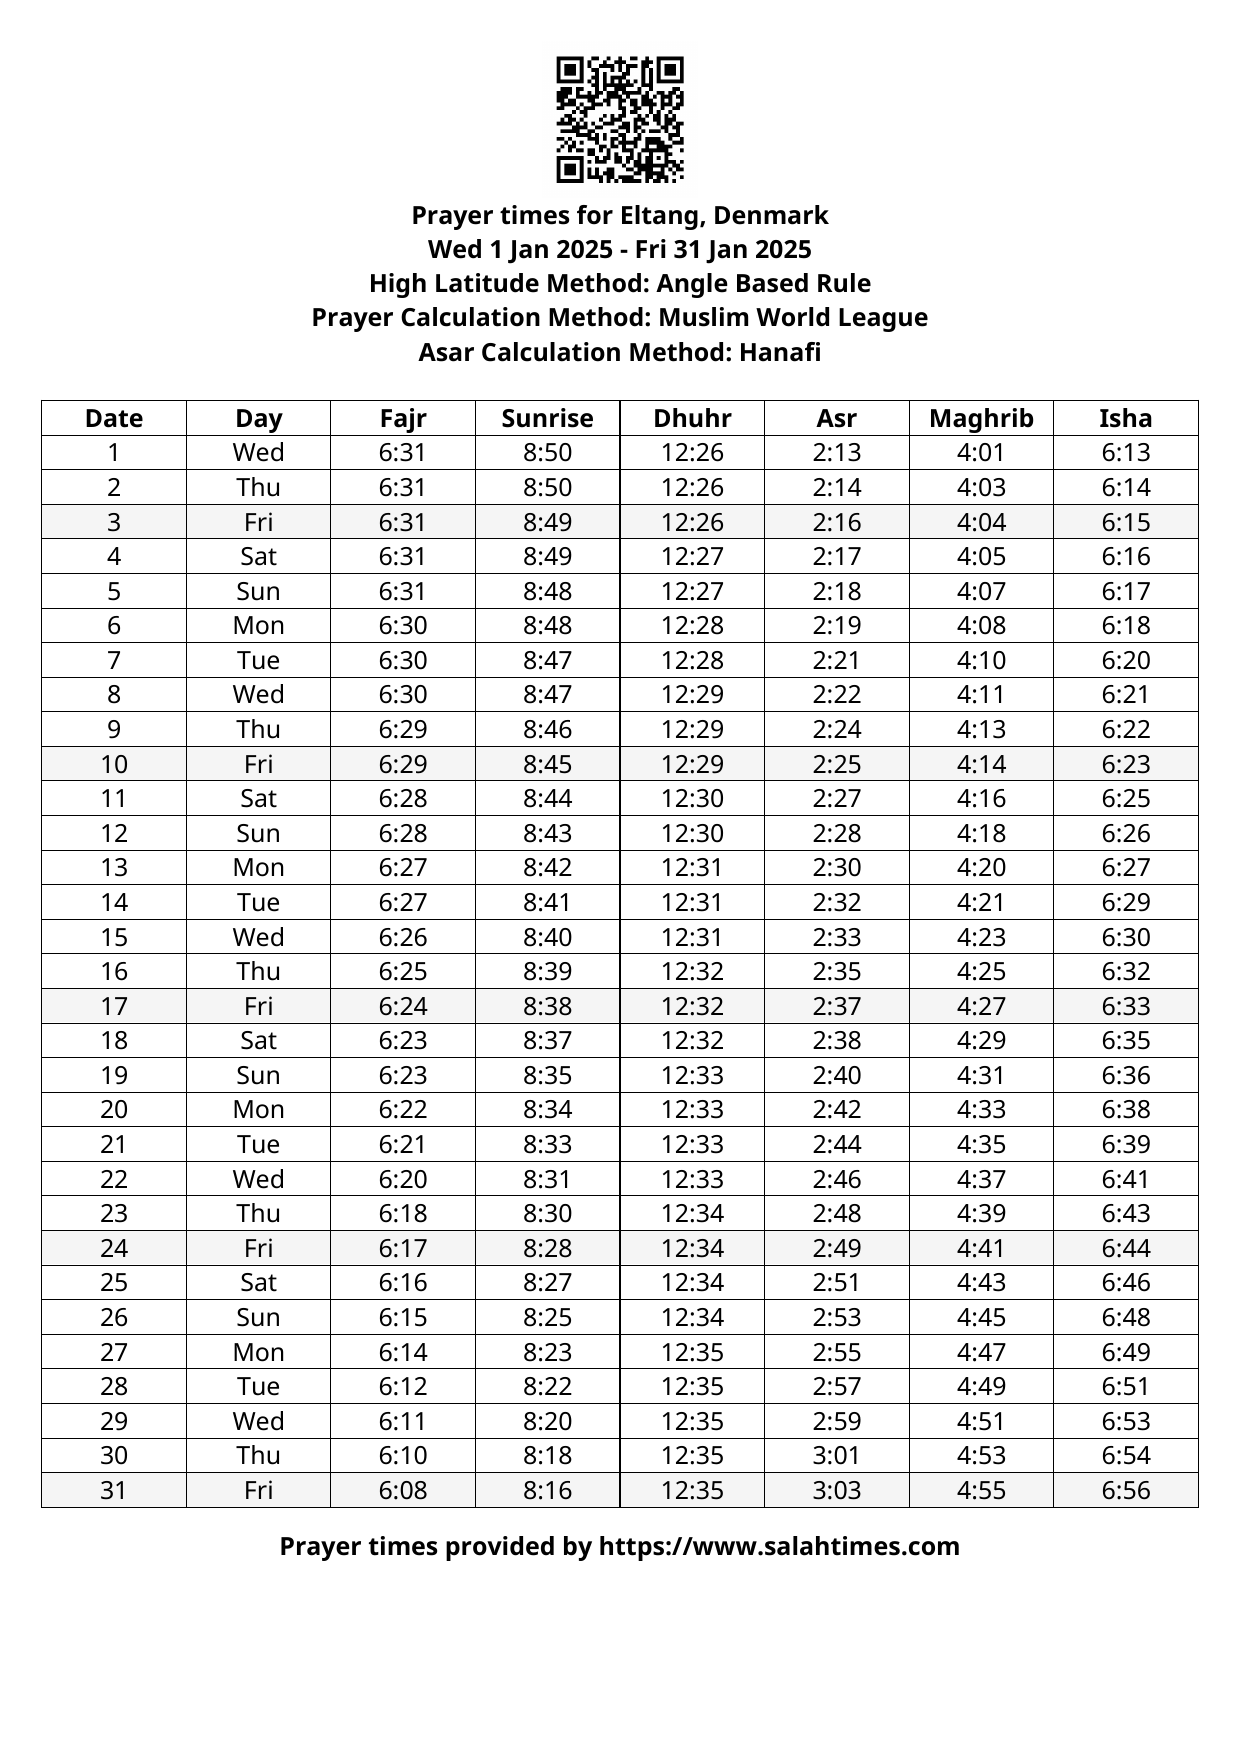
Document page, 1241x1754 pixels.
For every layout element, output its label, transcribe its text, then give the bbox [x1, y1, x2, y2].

table_cell 6:31 [331, 574, 475, 607]
table_cell 2:24 [765, 712, 909, 746]
text Prayer times for Eltang, Denmark [42, 198, 1198, 232]
table_cell Wed [187, 678, 330, 711]
table_cell Thu [187, 470, 330, 504]
table_cell 2:42 [765, 1093, 909, 1126]
table_cell 12:26 [621, 470, 764, 504]
table_cell 12:32 [621, 954, 764, 988]
table_cell 6:22 [1054, 712, 1198, 746]
table_cell 6:24 [331, 989, 475, 1022]
table_cell 4:51 [910, 1404, 1053, 1437]
table_cell 6:15 [1054, 505, 1198, 538]
table_cell 2:33 [765, 920, 909, 953]
table_cell 2:21 [765, 643, 909, 677]
table_cell Wed [187, 920, 330, 953]
table_cell 4:53 [910, 1439, 1053, 1472]
table_cell 6:28 [331, 816, 475, 849]
table_cell 12:34 [621, 1266, 764, 1299]
table_cell 12:33 [621, 1093, 764, 1126]
table_cell Thu [187, 1196, 330, 1230]
table_cell 8:48 [476, 609, 619, 642]
table_cell 6:26 [1054, 816, 1198, 849]
table_cell 6:14 [331, 1335, 475, 1368]
text Asar Calculation Method: Hanafi [42, 334, 1198, 368]
table_cell 8:35 [476, 1058, 619, 1092]
table_cell 2:27 [765, 781, 909, 815]
table_cell 21 [42, 1127, 186, 1161]
table_cell 6:53 [1054, 1404, 1198, 1437]
table_cell 6:48 [1054, 1300, 1198, 1334]
table_cell 4:47 [910, 1335, 1053, 1368]
table_cell 13 [42, 851, 186, 884]
table_cell 4:04 [910, 505, 1053, 538]
table_cell 4:49 [910, 1369, 1053, 1403]
table_cell Sat [187, 1266, 330, 1299]
table_cell 6:31 [331, 539, 475, 573]
table_cell 2:17 [765, 539, 909, 573]
table_cell 6:13 [1054, 436, 1198, 469]
table_cell 4:41 [910, 1231, 1053, 1264]
table_cell 18 [42, 1024, 186, 1057]
table_cell 6:30 [1054, 920, 1198, 953]
table_cell 6:18 [1054, 609, 1198, 642]
table_cell 6:23 [331, 1024, 475, 1057]
table_cell 4:10 [910, 643, 1053, 677]
table_cell 11 [42, 781, 186, 815]
table_header Day [187, 401, 330, 434]
table_cell Sun [187, 816, 330, 849]
table_cell Tue [187, 1369, 330, 1403]
table_cell Fri [187, 747, 330, 780]
text Prayer Calculation Method: Muslim World League [42, 300, 1198, 334]
table_cell 6:10 [331, 1439, 475, 1472]
table_cell 6:18 [331, 1196, 475, 1230]
table_cell Tue [187, 1127, 330, 1161]
table_cell 6:51 [1054, 1369, 1198, 1403]
table_cell Sat [187, 781, 330, 815]
table_cell Wed [187, 436, 330, 469]
table_cell 6:14 [1054, 470, 1198, 504]
table_cell 6:21 [331, 1127, 475, 1161]
table_cell 6:30 [331, 609, 475, 642]
table_cell 6:31 [331, 505, 475, 538]
table_cell 12:35 [621, 1335, 764, 1368]
table_cell 6:41 [1054, 1162, 1198, 1195]
table_header Date [42, 401, 186, 434]
table_cell Sat [187, 539, 330, 573]
table_cell 12:35 [621, 1439, 764, 1472]
table_cell 2:59 [765, 1404, 909, 1437]
table_cell 8:42 [476, 851, 619, 884]
table_cell 8:41 [476, 885, 619, 919]
table_cell 2:40 [765, 1058, 909, 1092]
table_cell 12 [42, 816, 186, 849]
table_cell 4:39 [910, 1196, 1053, 1230]
table_cell 2 [42, 470, 186, 504]
table_cell 4:23 [910, 920, 1053, 953]
table_cell 2:28 [765, 816, 909, 849]
table_cell 6:26 [331, 920, 475, 953]
table_cell 12:28 [621, 643, 764, 677]
table_cell 8:44 [476, 781, 619, 815]
table_cell 2:22 [765, 678, 909, 711]
table_cell 15 [42, 920, 186, 953]
table_cell 6:20 [1054, 643, 1198, 677]
table_cell 3:03 [765, 1473, 909, 1507]
table_cell 14 [42, 885, 186, 919]
table_cell 4:35 [910, 1127, 1053, 1161]
table_cell 24 [42, 1231, 186, 1264]
table_cell 12:28 [621, 609, 764, 642]
table_cell 8:16 [476, 1473, 619, 1507]
table_cell 8:30 [476, 1196, 619, 1230]
table_cell 6:31 [331, 436, 475, 469]
table_cell 12:35 [621, 1473, 764, 1507]
table_cell 17 [42, 989, 186, 1022]
table_cell 12:35 [621, 1369, 764, 1403]
table_cell 4:03 [910, 470, 1053, 504]
table_cell Thu [187, 712, 330, 746]
table_cell 4 [42, 539, 186, 573]
table_cell 8:33 [476, 1127, 619, 1161]
table_cell 6:38 [1054, 1093, 1198, 1126]
table_cell 6:08 [331, 1473, 475, 1507]
table_cell 6:32 [1054, 954, 1198, 988]
table_cell 12:34 [621, 1196, 764, 1230]
table_cell 2:49 [765, 1231, 909, 1264]
table_cell 4:14 [910, 747, 1053, 780]
table_cell 8:20 [476, 1404, 619, 1437]
table_cell 27 [42, 1335, 186, 1368]
table_cell Mon [187, 851, 330, 884]
table_cell 12:34 [621, 1231, 764, 1264]
table_cell 8:49 [476, 539, 619, 573]
table_cell 12:35 [621, 1404, 764, 1437]
table_header Fajr [331, 401, 475, 434]
table_cell 8:27 [476, 1266, 619, 1299]
table_cell 12:34 [621, 1300, 764, 1334]
table_cell 8:43 [476, 816, 619, 849]
table_cell 2:13 [765, 436, 909, 469]
table_cell 4:43 [910, 1266, 1053, 1299]
table_cell 12:33 [621, 1162, 764, 1195]
table_cell 29 [42, 1404, 186, 1437]
table_cell 23 [42, 1196, 186, 1230]
table_cell 6:16 [1054, 539, 1198, 573]
table_cell 6:12 [331, 1369, 475, 1403]
table_header Asr [765, 401, 909, 434]
text Prayer times provided by https://www.salahtimes.com [42, 1528, 1198, 1563]
table_cell 2:46 [765, 1162, 909, 1195]
table_cell 2:48 [765, 1196, 909, 1230]
table_cell 12:33 [621, 1127, 764, 1161]
table_cell 8:50 [476, 436, 619, 469]
table_cell 12:32 [621, 989, 764, 1022]
table_cell 6:11 [331, 1404, 475, 1437]
table_cell 12:27 [621, 539, 764, 573]
table_cell 4:45 [910, 1300, 1053, 1334]
table_cell 1 [42, 436, 186, 469]
table_cell 4:01 [910, 436, 1053, 469]
text High Latitude Method: Angle Based Rule [42, 266, 1198, 300]
table_cell 8:45 [476, 747, 619, 780]
table_cell 4:16 [910, 781, 1053, 815]
table_header Sunrise [476, 401, 619, 434]
table_cell 12:31 [621, 885, 764, 919]
table_cell 8:25 [476, 1300, 619, 1334]
table_cell 20 [42, 1093, 186, 1126]
table_cell 8:34 [476, 1093, 619, 1126]
table_cell 3:01 [765, 1439, 909, 1472]
table_cell 4:31 [910, 1058, 1053, 1092]
table_cell 12:32 [621, 1024, 764, 1057]
table_cell 28 [42, 1369, 186, 1403]
table_cell 4:07 [910, 574, 1053, 607]
table_cell 8:47 [476, 643, 619, 677]
table_cell Tue [187, 885, 330, 919]
table_cell Thu [187, 954, 330, 988]
table_cell 12:29 [621, 678, 764, 711]
table_cell 2:55 [765, 1335, 909, 1368]
table_cell Mon [187, 1335, 330, 1368]
table_cell Wed [187, 1162, 330, 1195]
table_cell 8:22 [476, 1369, 619, 1403]
table_cell 2:32 [765, 885, 909, 919]
table_cell 12:30 [621, 816, 764, 849]
table_cell 6:17 [1054, 574, 1198, 607]
table_cell 6:36 [1054, 1058, 1198, 1092]
table_cell 6:16 [331, 1266, 475, 1299]
table_cell 2:25 [765, 747, 909, 780]
table_cell 6:27 [331, 851, 475, 884]
table_cell 6:23 [331, 1058, 475, 1092]
table_cell 26 [42, 1300, 186, 1334]
table_cell 4:11 [910, 678, 1053, 711]
table_cell 10 [42, 747, 186, 780]
table_header Dhuhr [621, 401, 764, 434]
table_cell 6:46 [1054, 1266, 1198, 1299]
table_cell 4:55 [910, 1473, 1053, 1507]
table_cell 2:18 [765, 574, 909, 607]
table_cell 6:49 [1054, 1335, 1198, 1368]
table_cell 6:30 [331, 678, 475, 711]
table_cell 6:28 [331, 781, 475, 815]
table_header Maghrib [910, 401, 1053, 434]
table_cell Mon [187, 609, 330, 642]
table_cell 12:31 [621, 920, 764, 953]
table_cell 2:53 [765, 1300, 909, 1334]
table_cell Fri [187, 1231, 330, 1264]
table_cell 12:33 [621, 1058, 764, 1092]
table_cell 6:44 [1054, 1231, 1198, 1264]
table_cell 4:29 [910, 1024, 1053, 1057]
table_header Isha [1054, 401, 1198, 434]
table_cell 12:31 [621, 851, 764, 884]
table_cell 6:17 [331, 1231, 475, 1264]
table_cell 6:39 [1054, 1127, 1198, 1161]
table_cell 6:29 [1054, 885, 1198, 919]
table_cell 8:37 [476, 1024, 619, 1057]
table_cell 4:27 [910, 989, 1053, 1022]
table_cell 3 [42, 505, 186, 538]
table_cell 4:20 [910, 851, 1053, 884]
table_cell 6:22 [331, 1093, 475, 1126]
table_cell 6:29 [331, 712, 475, 746]
table_cell 8 [42, 678, 186, 711]
table_cell 2:30 [765, 851, 909, 884]
table_cell 6:20 [331, 1162, 475, 1195]
table_cell 8:50 [476, 470, 619, 504]
table_cell 12:29 [621, 747, 764, 780]
table_cell 8:47 [476, 678, 619, 711]
table_cell 30 [42, 1439, 186, 1472]
table_cell 16 [42, 954, 186, 988]
table_cell Mon [187, 1093, 330, 1126]
table_cell Fri [187, 1473, 330, 1507]
table_cell 2:38 [765, 1024, 909, 1057]
table_cell 8:31 [476, 1162, 619, 1195]
table_cell 2:16 [765, 505, 909, 538]
table_cell 6:27 [1054, 851, 1198, 884]
table_cell Sun [187, 1300, 330, 1334]
table_cell 8:23 [476, 1335, 619, 1368]
table_cell 12:26 [621, 505, 764, 538]
table_cell 6:25 [331, 954, 475, 988]
table_cell 6:25 [1054, 781, 1198, 815]
table_cell 6:33 [1054, 989, 1198, 1022]
table_cell Fri [187, 989, 330, 1022]
table_cell 6:15 [331, 1300, 475, 1334]
table_cell 8:39 [476, 954, 619, 988]
table_cell 6:23 [1054, 747, 1198, 780]
table_cell 4:25 [910, 954, 1053, 988]
table_cell 4:13 [910, 712, 1053, 746]
table_cell 4:37 [910, 1162, 1053, 1195]
table_cell 6:21 [1054, 678, 1198, 711]
table_cell 4:05 [910, 539, 1053, 573]
table_cell 6:43 [1054, 1196, 1198, 1230]
table_cell 8:28 [476, 1231, 619, 1264]
table_cell 8:40 [476, 920, 619, 953]
table_cell 2:44 [765, 1127, 909, 1161]
table_cell 6:56 [1054, 1473, 1198, 1507]
table_cell 7 [42, 643, 186, 677]
table_cell 6:27 [331, 885, 475, 919]
table_cell 6 [42, 609, 186, 642]
table_cell 19 [42, 1058, 186, 1092]
table_cell 12:30 [621, 781, 764, 815]
table_cell 8:46 [476, 712, 619, 746]
table_cell 4:08 [910, 609, 1053, 642]
table_cell 8:18 [476, 1439, 619, 1472]
table_cell 8:38 [476, 989, 619, 1022]
picture [542, 41, 699, 198]
table_cell 12:29 [621, 712, 764, 746]
table_cell 6:35 [1054, 1024, 1198, 1057]
table_cell 31 [42, 1473, 186, 1507]
table_cell 12:27 [621, 574, 764, 607]
table_cell 4:18 [910, 816, 1053, 849]
table_cell Wed [187, 1404, 330, 1437]
table_cell Sun [187, 574, 330, 607]
table_cell 22 [42, 1162, 186, 1195]
table_cell 2:51 [765, 1266, 909, 1299]
text Wed 1 Jan 2025 - Fri 31 Jan 2025 [42, 232, 1198, 266]
table_cell Sat [187, 1024, 330, 1057]
table_cell 2:14 [765, 470, 909, 504]
table_cell 6:30 [331, 643, 475, 677]
table_cell 8:49 [476, 505, 619, 538]
table_cell 2:35 [765, 954, 909, 988]
table_cell 6:31 [331, 470, 475, 504]
table_cell Fri [187, 505, 330, 538]
table_cell 4:33 [910, 1093, 1053, 1126]
table_cell 2:37 [765, 989, 909, 1022]
table_cell 8:48 [476, 574, 619, 607]
table_cell 2:57 [765, 1369, 909, 1403]
table_cell 6:29 [331, 747, 475, 780]
table_cell Thu [187, 1439, 330, 1472]
table_cell 6:54 [1054, 1439, 1198, 1472]
table_cell 5 [42, 574, 186, 607]
table_cell 2:19 [765, 609, 909, 642]
table_cell 12:26 [621, 436, 764, 469]
table_cell 9 [42, 712, 186, 746]
table_cell Tue [187, 643, 330, 677]
table_cell Sun [187, 1058, 330, 1092]
table_cell 25 [42, 1266, 186, 1299]
table_cell 4:21 [910, 885, 1053, 919]
